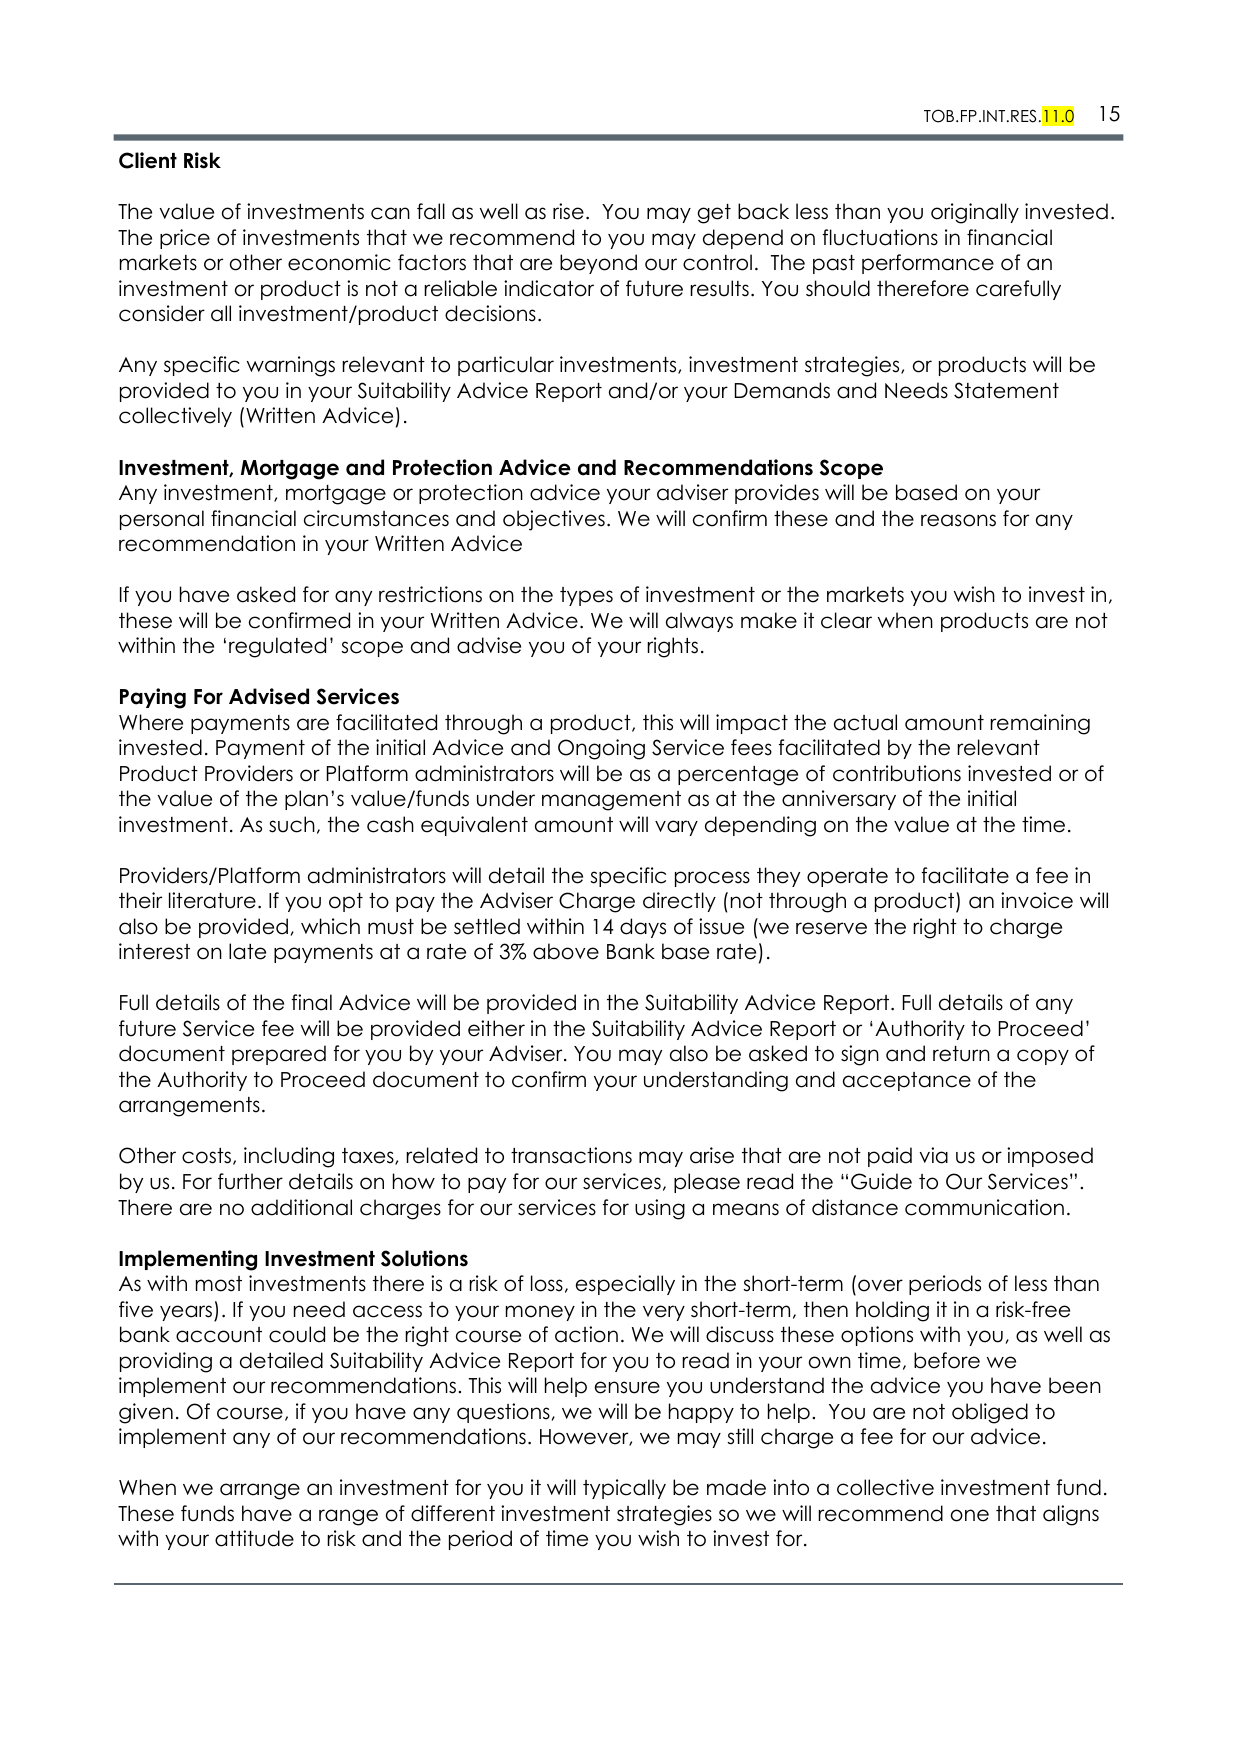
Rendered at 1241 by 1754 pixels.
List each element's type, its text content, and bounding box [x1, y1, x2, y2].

subtitle Paying For Advised Services [118, 684, 1119, 709]
text As with most investments there is a risk of loss, especially in the short-term (over periods of less than five years). If you need access to your money in the very short-term, then holding it in a risk-free bank account could be the right course of action. We will discuss these options with you, as well as providing a detailed Suitability Advice Report for you to read in your own time, before we implement our recommendations. This will help ensure you understand the advice you have been given. Of course, if you have any questions, we will be happy to help. You are not obliged to implement any of our recommendations. However, we may still charge a fee for our advice. [118, 1271, 1119, 1449]
text If you have asked for any restrictions on the types of investment or the markets you wish to invest in, these will be confirmed in your Written Advice. We will always make it clear when products are not within the ‘regulated’ scope and advise you of your rights. [118, 582, 1121, 658]
subtitle Investment, Mortgage and Protection Advice and Recommendations Scope [118, 454, 1119, 479]
text Any investment, mortgage or protection advice your adviser provides will be based on your personal financial circumstances and objectives. We will confirm these and the reasons for any recommendation in your Written Advice [118, 479, 1121, 556]
text Other costs, including taxes, related to transactions may arise that are not paid via us or imposed by us. For further details on how to pay for our services, please read the “Guide to Our Services”. There are no additional charges for our services for using a means of distance communication. [118, 1143, 1121, 1219]
text Full details of the final Advice will be provided in the Suitability Advice Report. Full details of any future Service fee will be provided either in the Suitability Advice Report or ‘Authority to Proceed’ document prepared for you by your Adviser. You may also be asked to sign and return a copy of the Authority to Proceed document to confirm your understanding and acceptance of the arrangements. [118, 990, 1121, 1117]
text When we arrange an investment for you it will typically be made into a collective investment fund. These funds have a range of different investment strategies so we will recommend one that aligns with your attitude to risk and the period of time you wish to invest for. [118, 1475, 1119, 1551]
text Where payments are facilitated through a product, this will impact the actual amount remaining invested. Payment of the initial Advice and Ongoing Service fees facilitated by the relevant Product Providers or Platform administrators will be as a percentage of contributions invested or of the value of the plan’s value/funds under management as at the anniversary of the initial investment. As such, the cash equivalent amount will vary depending on the value at the time. [118, 709, 1121, 837]
text Implementing Investment Solutions [118, 1245, 1119, 1271]
subtitle Client Risk [118, 148, 1119, 173]
text The value of investments can fall as well as rise. You may get back less than you originally invested. The price of investments that we recommend to you may depend on fluctuations in financial markets or other economic factors that are beyond our control. The past performance of an investment or product is not a reliable indicator of future results. You should therefore carefully consider all investment/product decisions. [118, 199, 1119, 326]
text Any specific warnings relevant to particular investments, investment strategies, or products will be provided to you in your Suitability Advice Report and/or your Demands and Needs Statement collectively (Written Advice). [118, 352, 1119, 428]
text Providers/Platform administrators will detail the specific process they operate to facilitate a fee in their literature. If you opt to pay the Adviser Charge directly (not through a product) an invoice will also be provided, which must be settled within 14 days of issue (we reserve the right to charge interest on late payments at a rate of 3% above Bank base rate). [118, 862, 1121, 964]
